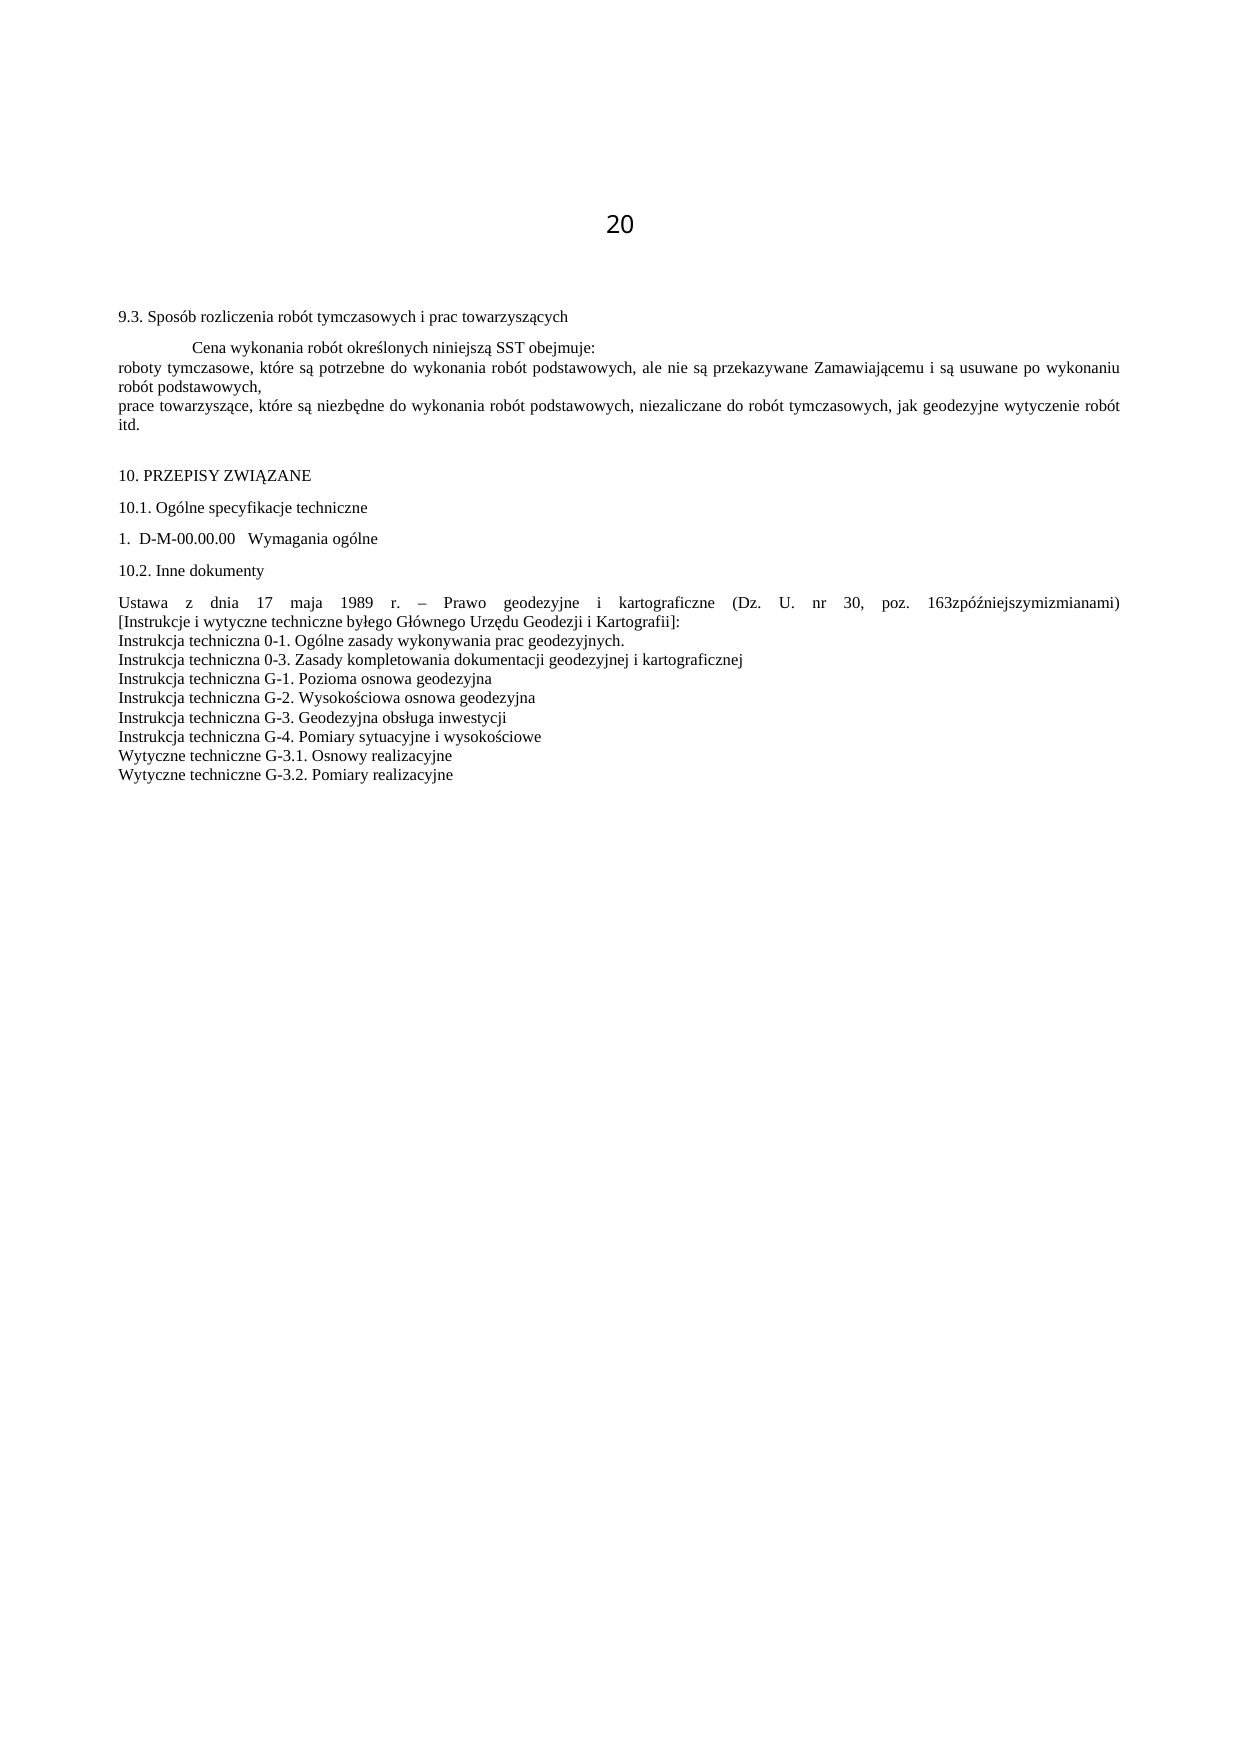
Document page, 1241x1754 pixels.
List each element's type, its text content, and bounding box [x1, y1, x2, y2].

text Ustawa z dnia 17 maja 1989 r. – Prawo geodezyjne i kartograficzne (Dz. U. nr 30, poz. 163zpóźniejszymizmianami) [Instrukcje i wytyczne techniczne byłego Głównego Urzędu Geodezji i Kartografii]: [118, 592, 1122, 631]
text 10. PRZEPISY ZWIĄZANE [118, 466, 1122, 485]
text prace towarzyszące, które są niezbędne do wykonania robót podstawowych, niezaliczane do robót tymczasowych, jak geodezyjne wytyczenie robót itd. [118, 396, 1122, 434]
text roboty tymczasowe, które są potrzebne do wykonania robót podstawowych, ale nie są przekazywane Zamawiającemu i są usuwane po wykonaniu robót podstawowych, [118, 357, 1122, 396]
text 1. D-M-00.00.00 Wymagania ogólne [118, 529, 1122, 548]
text Cena wykonania robót określonych niniejszą SST obejmuje: [118, 338, 1122, 357]
text Wytyczne techniczne G-3.1. Osnowy realizacyjne [118, 746, 1122, 765]
text Wytyczne techniczne G-3.2. Pomiary realizacyjne [118, 765, 1122, 784]
text 10.1. Ogólne specyfikacje techniczne [118, 497, 1122, 517]
text Instrukcja techniczna 0-1. Ogólne zasady wykonywania prac geodezyjnych. [118, 631, 1122, 650]
text Instrukcja techniczna G-4. Pomiary sytuacyjne i wysokościowe [118, 727, 1122, 746]
text 10.2. Inne dokumenty [118, 561, 1122, 580]
text Instrukcja techniczna G-1. Pozioma osnowa geodezyjna [118, 669, 1122, 688]
text 9.3. Sposób rozliczenia robót tymczasowych i prac towarzyszących [118, 307, 1122, 326]
text Instrukcja techniczna G-2. Wysokościowa osnowa geodezyjna [118, 688, 1122, 707]
text Instrukcja techniczna G-3. Geodezyjna obsługa inwestycji [118, 707, 1122, 727]
text Instrukcja techniczna 0-3. Zasady kompletowania dokumentacji geodezyjnej i kartograficznej [118, 650, 1122, 669]
